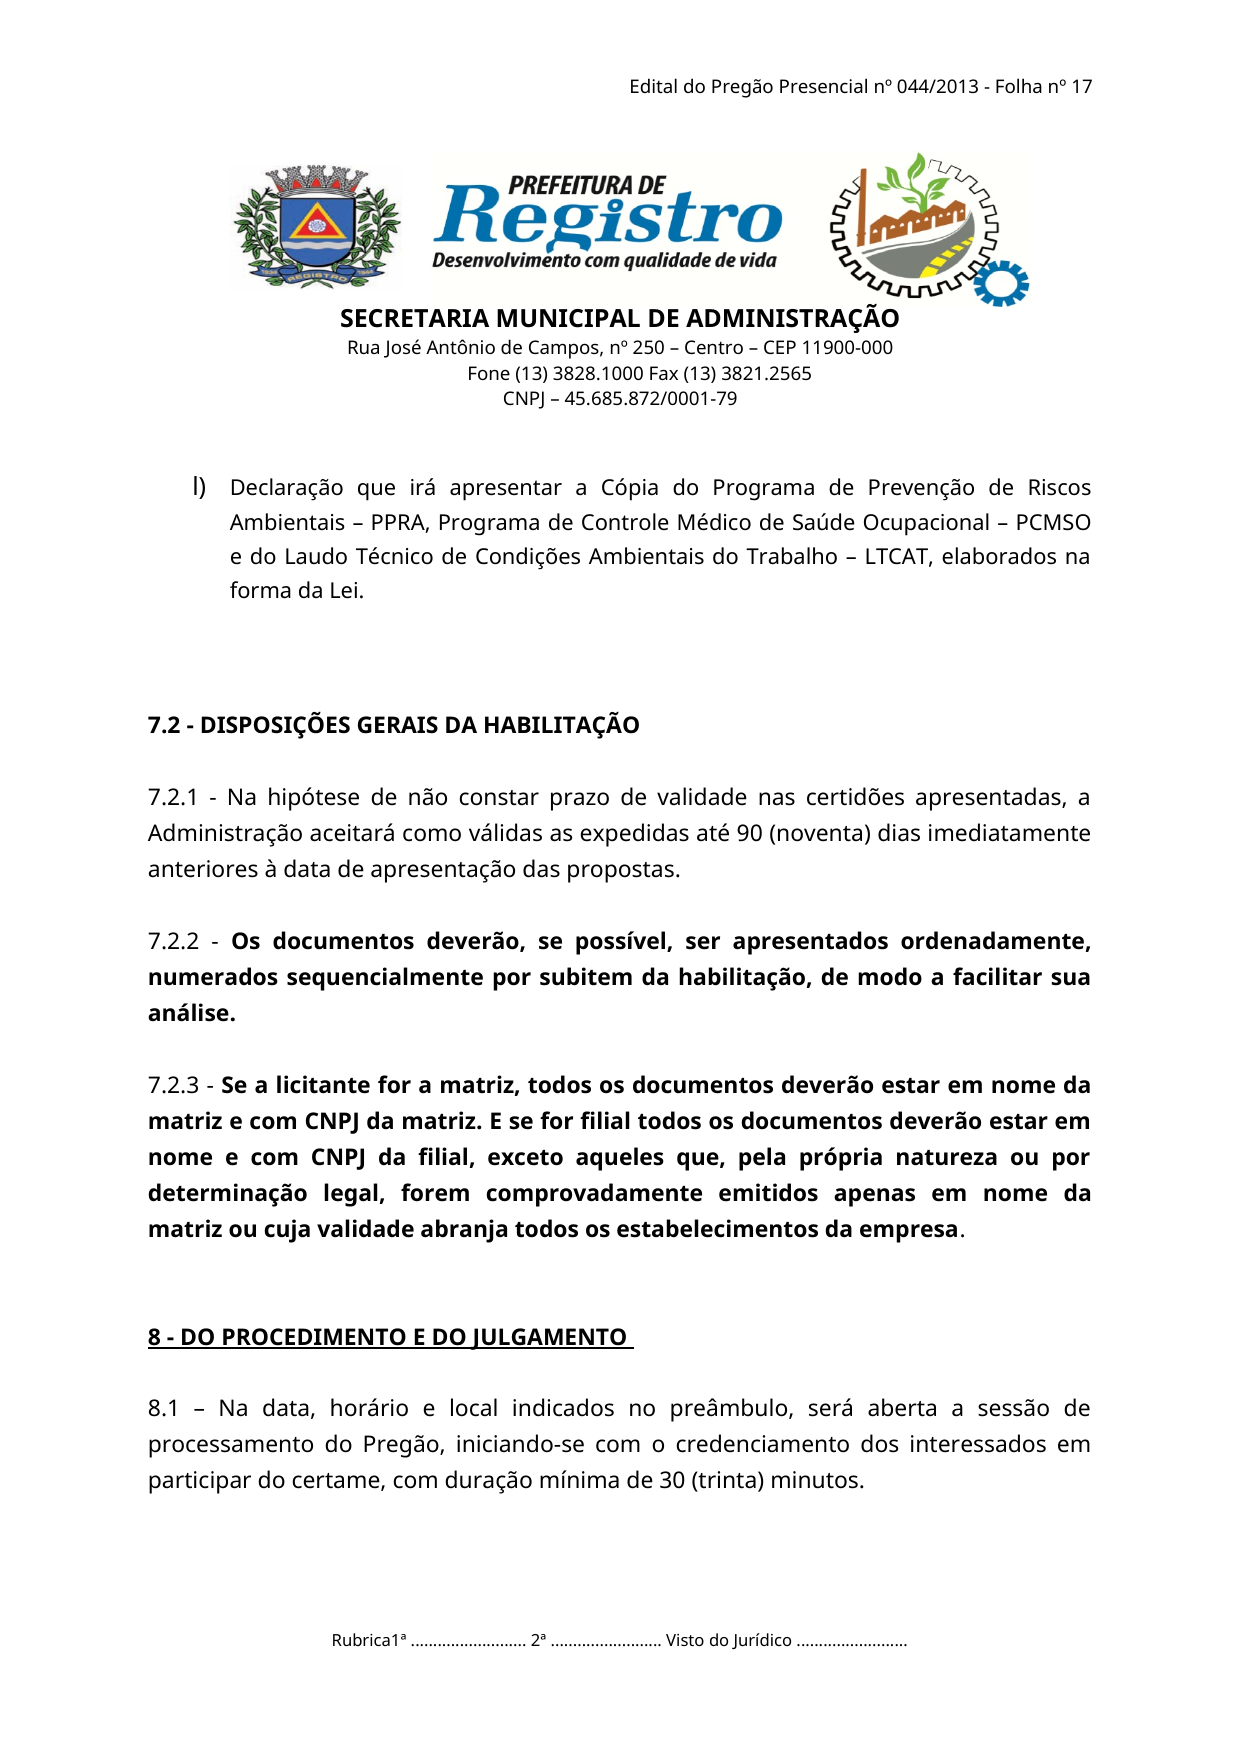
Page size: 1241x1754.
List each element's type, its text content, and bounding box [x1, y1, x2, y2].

text 7.2 - DISPOSIÇÕES GERAIS DA HABILITAÇÃO [148, 709, 1092, 741]
text 7.2.3 - Se a licitante for a matriz, todos os documentos deverão estar em nome da matriz e com CNPJ da matriz. E se for filial todos os documentos deverão estar em nome e com CNPJ da filial, exceto aqueles que, pela própria natureza ou por determinação legal, forem comprovadamente emitidos apenas em nome da matriz ou cuja validade abranja todos os estabelecimentos da empresa. [148, 1069, 1092, 1244]
picture [193, 151, 1047, 307]
text 7.2.2 - Os documentos deverão, se possível, ser apresentados ordenadamente, numerados sequencialmente por subitem da habilitação, de modo a facilitar sua análise. [148, 925, 1092, 1028]
list Declaração que irá apresentar a Cópia do Programa de Prevenção de Riscos Ambientais – PPRA, Programa de Controle Médico de Saúde Ocupacional – PCMSO e do Laudo Técnico de Condições Ambientais do Trabalho – LTCAT, elaborados na forma da Lei. [192, 469, 1092, 605]
text 7.2.1 - Na hipótese de não constar prazo de validade nas certidões apresentadas, a Administração aceitará como válidas as expedidas até 90 (noventa) dias imediatamente anteriores à data de apresentação das propostas. [148, 781, 1092, 884]
text 8 - DO PROCEDIMENTO E DO JULGAMENTO [148, 1320, 1092, 1352]
text 8.1 – Na data, horário e local indicados no preâmbulo, será aberta a sessão de processamento do Pregão, iniciando-se com o credenciamento dos interessados em participar do certame, com duração mínima de 30 (trinta) minutos. [148, 1392, 1092, 1495]
